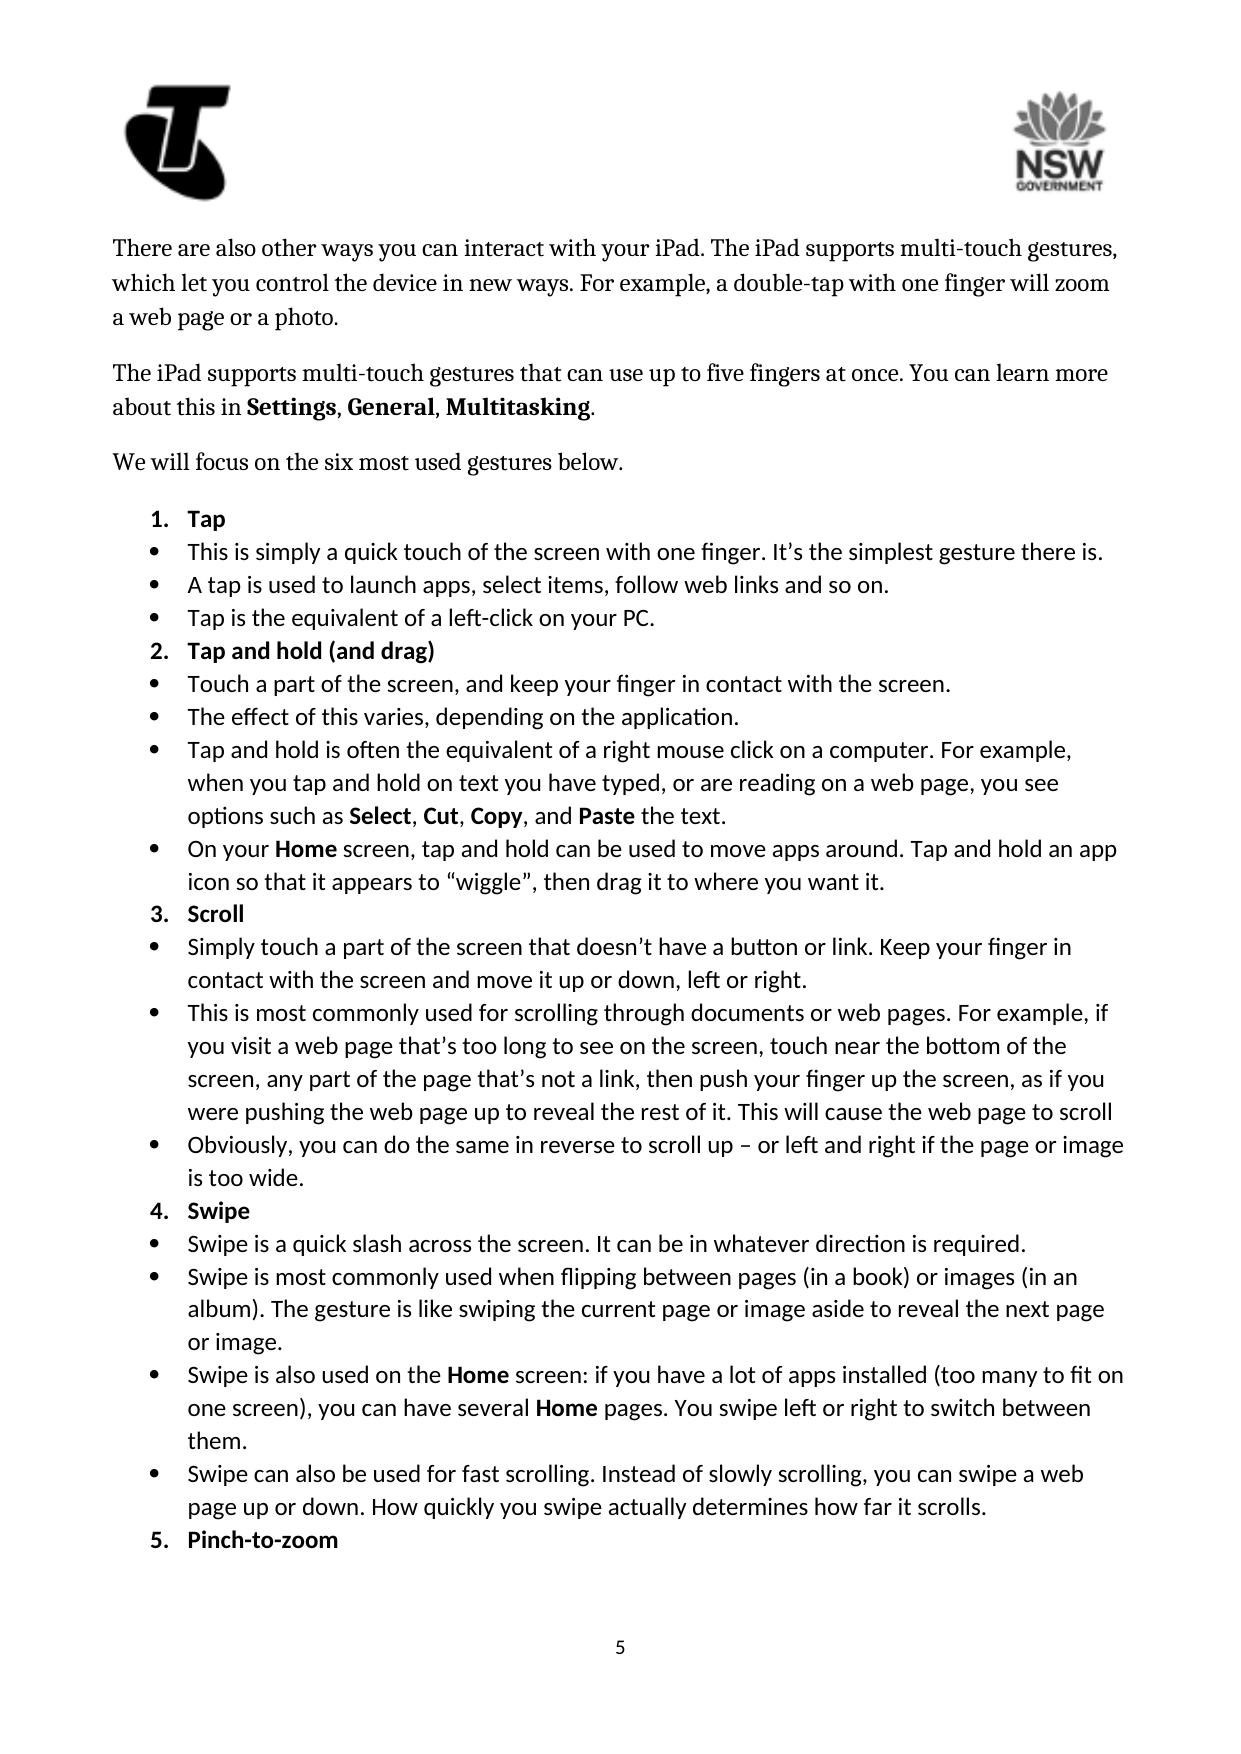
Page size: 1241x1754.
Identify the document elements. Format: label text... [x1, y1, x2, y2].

text The iPad supports multi-touch gestures that can use up to five fingers at once. You can learn more about this in Settings, General, Multitasking. [112, 358, 1128, 422]
list Tap [150, 504, 1128, 534]
list Tap and hold (and drag) [150, 635, 1128, 666]
picture [112, 73, 1125, 206]
list Simply touch a part of the screen that doesn’t have a button or link. Keep your finger in contact with the screen and move it up or down, left or right. [150, 932, 1128, 995]
list Tap is the equivalent of a left-click on your PC. [150, 602, 1128, 633]
list Swipe can also be used for fast scrolling. Instead of slowly scrolling, you can swipe a web page up or down. How quickly you swipe actually determines how far it scrolls. [150, 1458, 1128, 1522]
text We will focus on the six most used gestures below. [112, 448, 1128, 477]
list Pinch-to-zoom [150, 1524, 1128, 1554]
list Swipe is a quick slash across the screen. It can be in whatever direction is required. [150, 1228, 1128, 1258]
list Swipe [150, 1195, 1128, 1225]
list A tap is used to launch apps, select items, follow web links and so on. [150, 569, 1128, 600]
list Tap and hold is often the equivalent of a right mouse click on a computer. For example, when you tap and hold on text you have typed, or are reading on a web page, you see options such as Select, Cut, Copy, and Paste the text. [150, 734, 1128, 830]
list Scroll [150, 899, 1128, 929]
text There are also other ways you can interact with your iPad. The iPad supports multi-touch gestures, which let you control the device in new ways. For example, a double-tap with one finger will zoom a web page or a photo. [112, 234, 1128, 332]
list Obviously, you can do the same in reverse to scroll up – or left and right if the page or image is too wide. [150, 1129, 1128, 1192]
list On your Home screen, tap and hold can be used to move apps around. Tap and hold an app icon so that it appears to “wiggle”, then drag it to where you want it. [150, 833, 1128, 896]
list Swipe is also used on the Home screen: if you have a lot of apps installed (too many to fit on one screen), you can have several Home pages. You swipe left or right to switch between them. [150, 1359, 1128, 1456]
list This is most commonly used for scrolling through documents or web pages. For example, if you visit a web page that’s too long to see on the screen, touch near the bottom of the screen, any part of the page that’s not a link, then push your finger up the screen, as if you were pushing the web page up to reveal the rest of it. This will cause the web page to scroll [150, 997, 1128, 1127]
list Touch a part of the screen, and keep your finger in contact with the screen. [150, 668, 1128, 699]
list The effect of this varies, depending on the application. [150, 701, 1128, 732]
list This is simply a quick touch of the screen with one finger. It’s the simplest gesture there is. [150, 537, 1128, 567]
list Swipe is most commonly used when flipping between pages (in a book) or images (in an album). The gesture is like swiping the current page or image aside to reveal the next page or image. [150, 1261, 1128, 1357]
